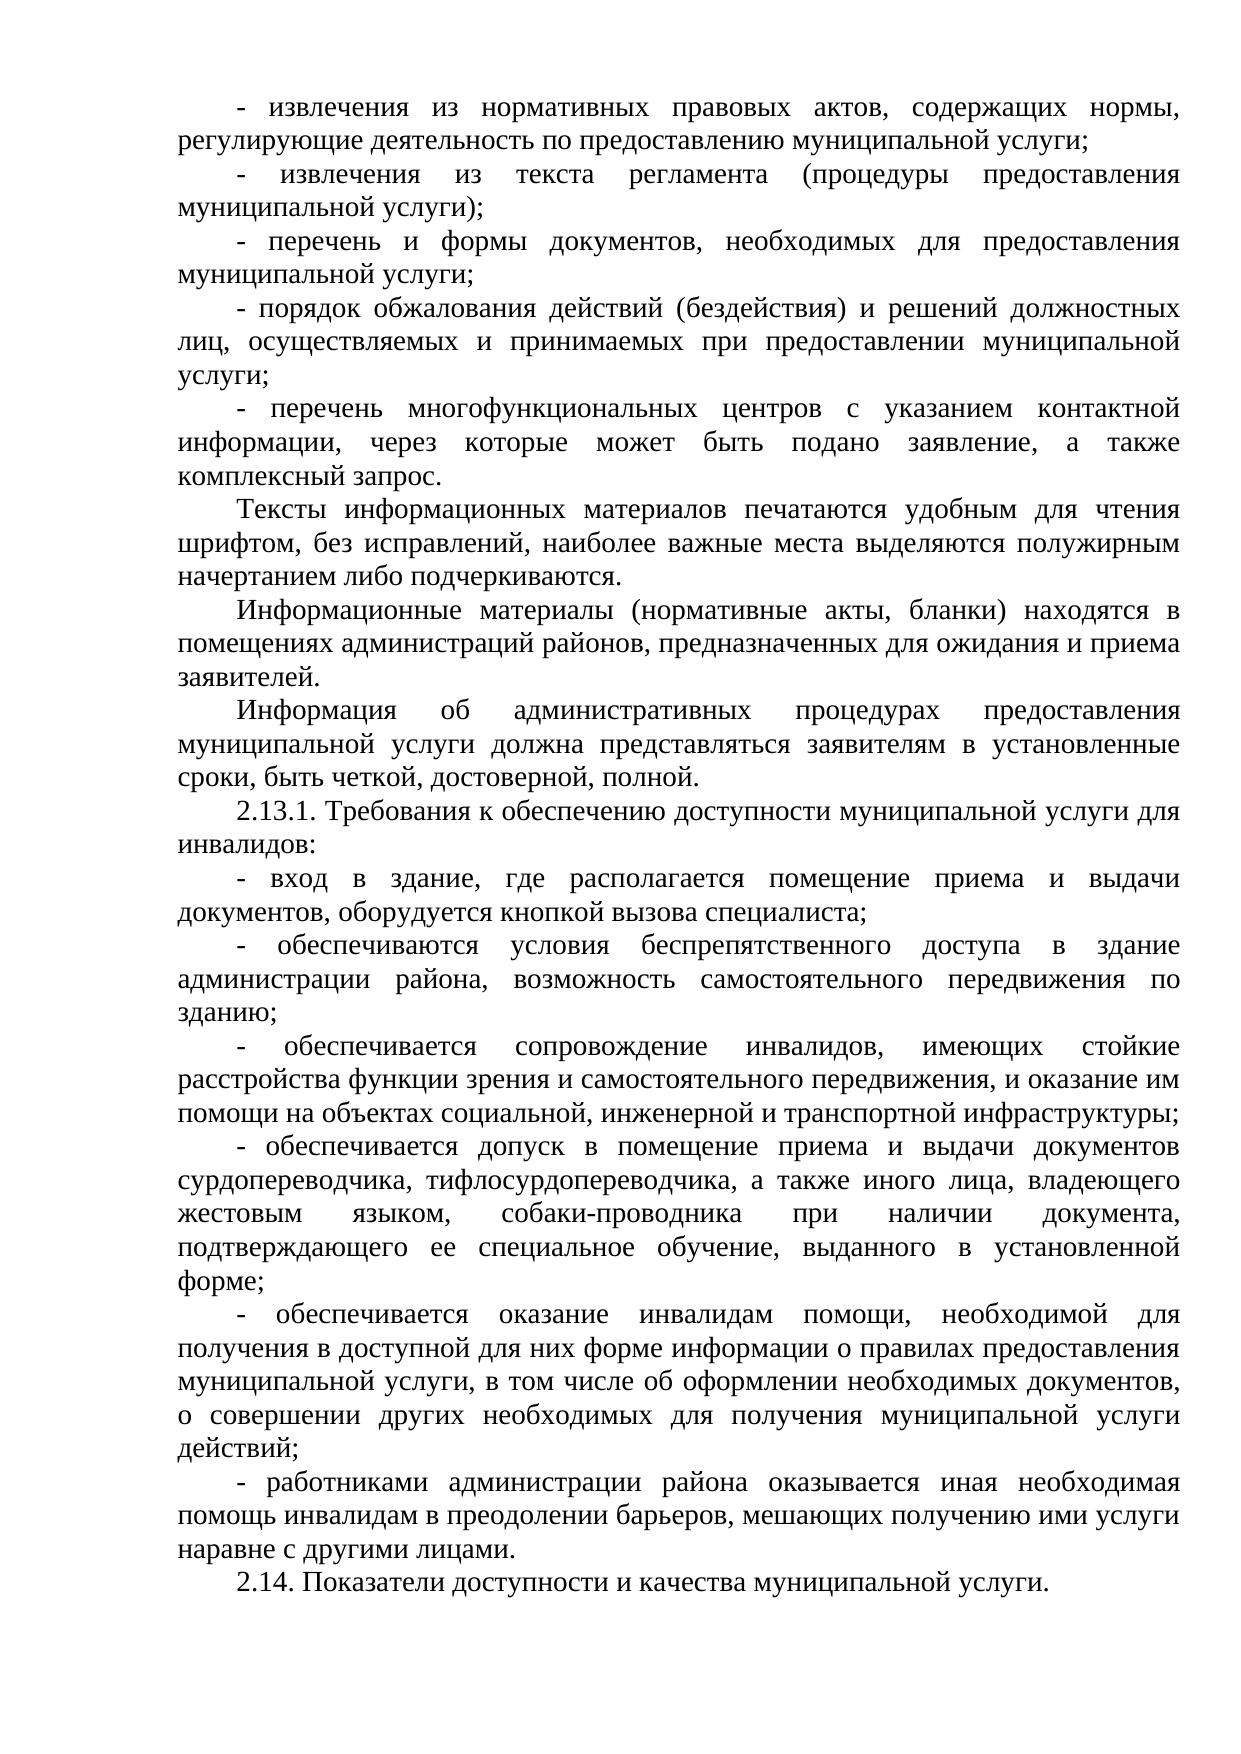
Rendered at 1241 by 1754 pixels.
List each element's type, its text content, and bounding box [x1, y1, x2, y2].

text - работниками администрации района оказывается иная необходимая помощь инвалидам в преодолении барьеров, мешающих получению ими услуги наравне с другими лицами. [177, 1464, 1181, 1564]
text - вход в здание, где располагается помещение приема и выдачи документов, оборудуется кнопкой вызова специалиста; [177, 860, 1181, 927]
text - порядок обжалования действий (бездействия) и решений должностных лиц, осуществляемых и принимаемых при предоставлении муниципальной услуги; [177, 290, 1181, 391]
text Информационные материалы (нормативные акты, бланки) находятся в помещениях администраций районов, предназначенных для ожидания и приема заявителей. [177, 592, 1181, 692]
text - обеспечиваются условия беспрепятственного доступа в здание администрации района, возможность самостоятельного передвижения по зданию; [177, 927, 1181, 1028]
text - извлечения из текста регламента (процедуры предоставления муниципальной услуги); [177, 156, 1181, 223]
text - обеспечивается допуск в помещение приема и выдачи документов сурдопереводчика, тифлосурдопереводчика, а также иного лица, владеющего жестовым языком, собаки-проводника при наличии документа, подтверждающего ее специальное обучение, выданного в установленной форме; [177, 1128, 1181, 1296]
text - перечень и формы документов, необходимых для предоставления муниципальной услуги; [177, 223, 1181, 290]
text - обеспечивается сопровождение инвалидов, имеющих стойкие расстройства функции зрения и самостоятельного передвижения, и оказание им помощи на объектах социальной, инженерной и транспортной инфраструктуры; [177, 1028, 1181, 1128]
text - перечень многофункциональных центров с указанием контактной информации, через которые может быть подано заявление, а также комплексный запрос. [177, 391, 1181, 491]
text - извлечения из нормативных правовых актов, содержащих нормы, регулирующие деятельность по предоставлению муниципальной услуги; [177, 89, 1181, 156]
text Тексты информационных материалов печатаются удобным для чтения шрифтом, без исправлений, наиболее важные места выделяются полужирным начертанием либо подчеркиваются. [177, 491, 1181, 592]
text Информация об административных процедурах предоставления муниципальной услуги должна представляться заявителям в установленные сроки, быть четкой, достоверной, полной. [177, 692, 1181, 793]
text 2.13.1. Требования к обеспечению доступности муниципальной услуги для инвалидов: [177, 793, 1181, 860]
text 2.14. Показатели доступности и качества муниципальной услуги. [177, 1564, 1181, 1598]
text - обеспечивается оказание инвалидам помощи, необходимой для получения в доступной для них форме информации о правилах предоставления муниципальной услуги, в том числе об оформлении необходимых документов, о совершении других необходимых для получения муниципальной услуги действий; [177, 1296, 1181, 1464]
